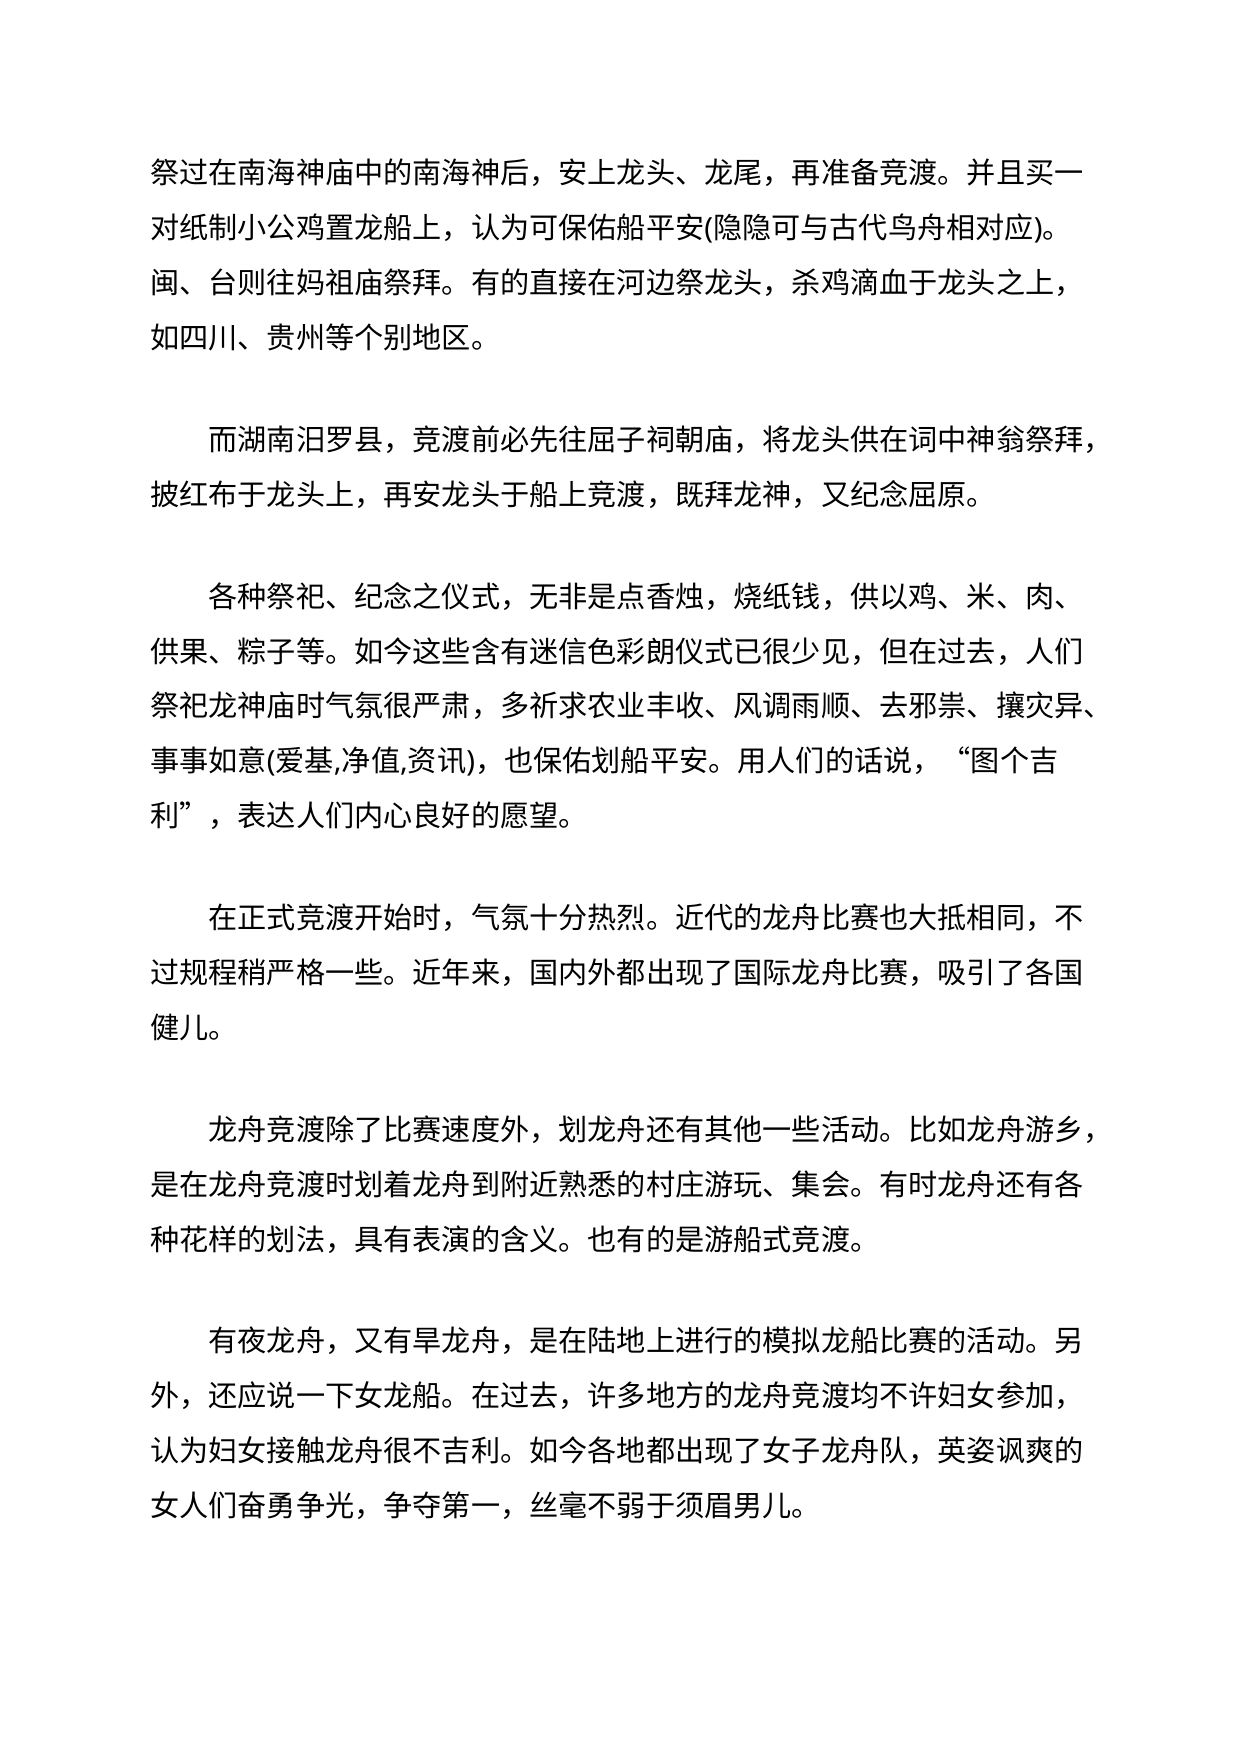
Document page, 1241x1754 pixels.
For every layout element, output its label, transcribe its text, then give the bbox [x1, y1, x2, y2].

text 各种祭祀、纪念之仪式，无非是点香烛，烧纸钱，供以鸡、米、肉、供果、粽子等。如今这些含有迷信色彩朗仪式已很少见，但在过去，人们祭祀龙神庙时气氛很严肃，多祈求农业丰收、风调雨顺、去邪祟、攘灾异、事事如意(爱基,净值,资讯)，也保佑划船平安。用人们的话说，“图个吉利”，表达人们内心良好的愿望。 [150, 573, 1090, 835]
text 龙舟竞渡除了比赛速度外，划龙舟还有其他一些活动。比如龙舟游乡，是在龙舟竞渡时划着龙舟到附近熟悉的村庄游玩、集会。有时龙舟还有各种花样的划法，具有表演的含义。也有的是游船式竞渡。 [150, 1106, 1090, 1258]
text 而湖南汨罗县，竞渡前必先往屈子祠朝庙，将龙头供在词中神翁祭拜，披红布于龙头上，再安龙头于船上竞渡，既拜龙神，又纪念屈原。 [150, 417, 1090, 514]
text 有夜龙舟，又有旱龙舟，是在陆地上进行的模拟龙船比赛的活动。另外，还应说一下女龙船。在过去，许多地方的龙舟竞渡均不许妇女参加，认为妇女接触龙舟很不吉利。如今各地都出现了女子龙舟队，英姿讽爽的女人们奋勇争光，争夺第一，丝毫不弱于须眉男儿。 [150, 1318, 1090, 1525]
text 在正式竞渡开始时，气氛十分热烈。近代的龙舟比赛也大抵相同，不过规程稍严格一些。近年来，国内外都出现了国际龙舟比赛，吸引了各国健儿。 [150, 895, 1090, 1047]
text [150, 150, 1090, 357]
